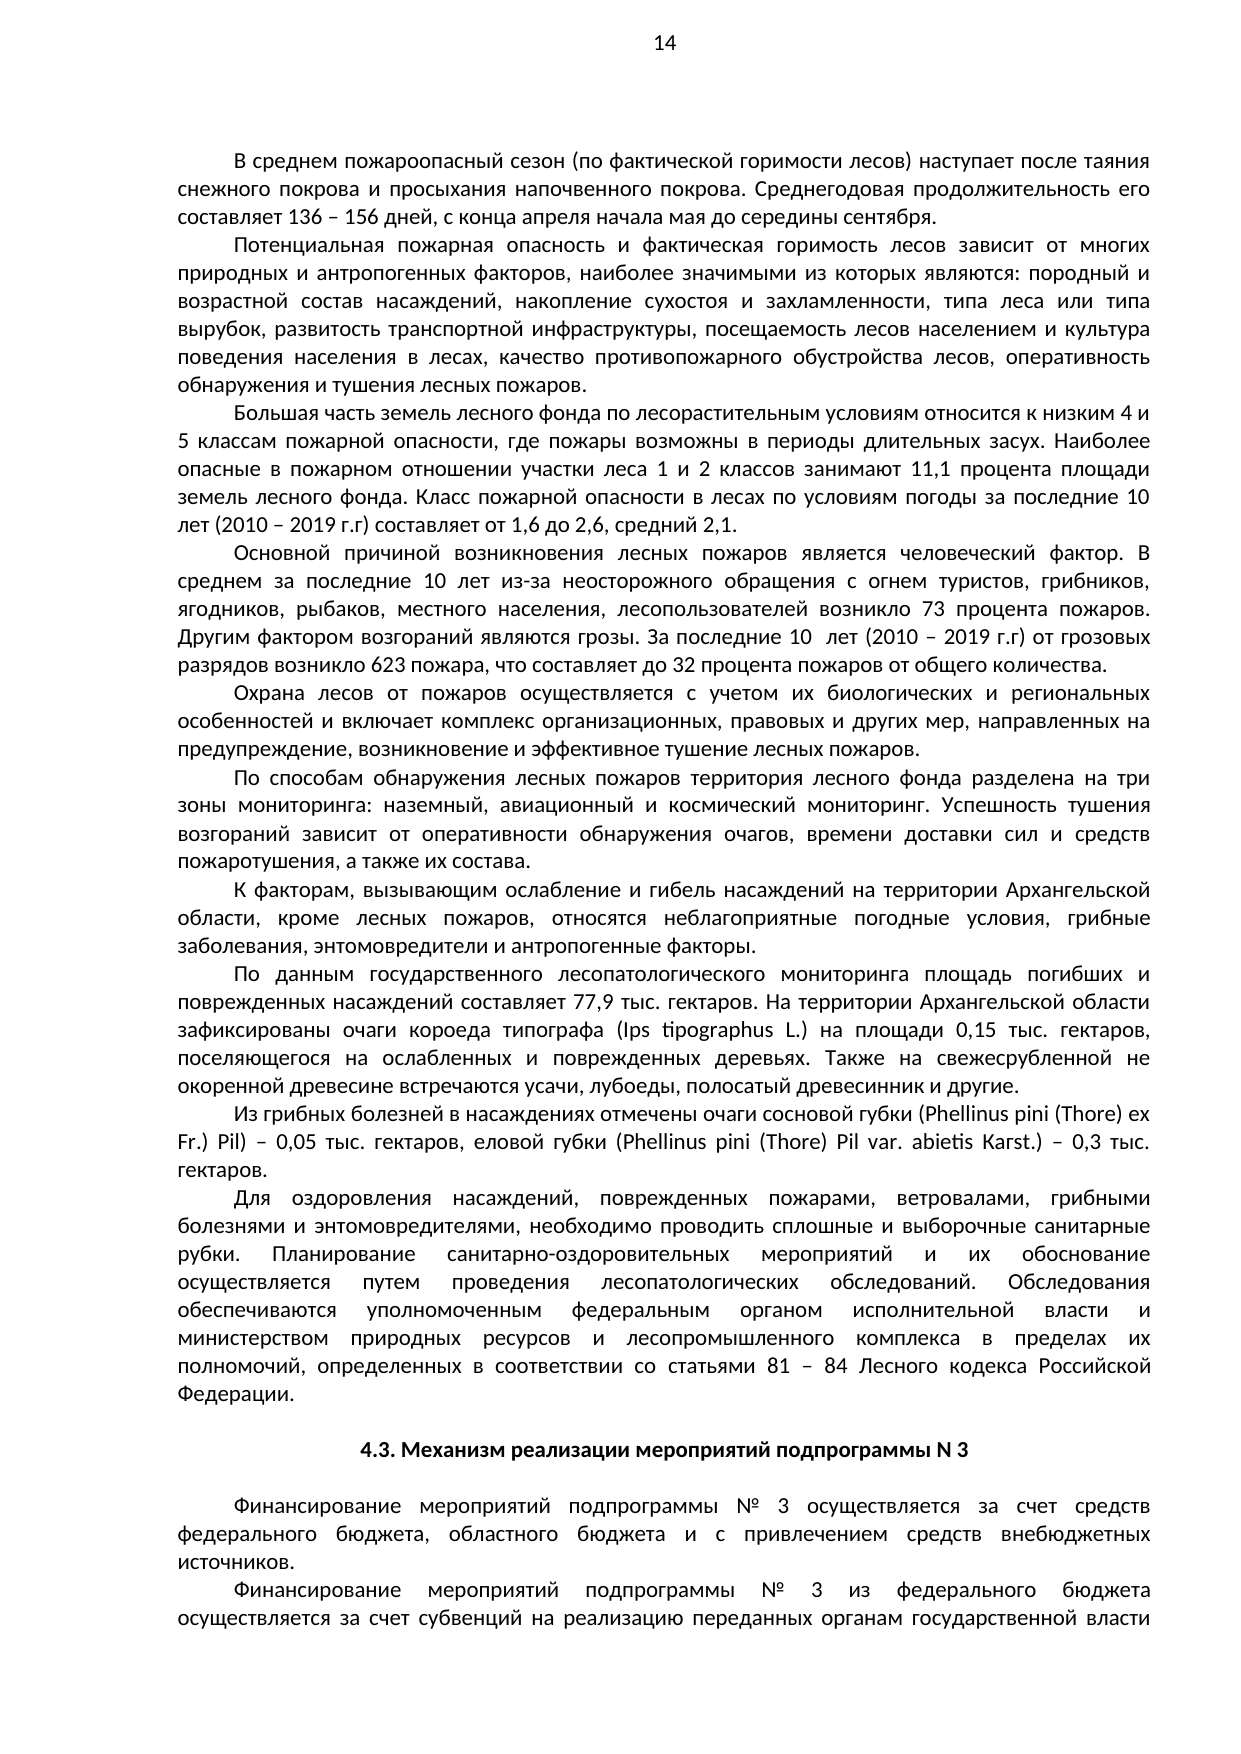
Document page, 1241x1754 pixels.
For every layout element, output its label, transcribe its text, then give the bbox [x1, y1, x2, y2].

title 4.3. Механизм реализации мероприятий подпрограммы N 3 [177, 1435, 1152, 1463]
text К факторам, вызывающим ослабление и гибель насаждений на территории Архангельской области, кроме лесных пожаров, относятся неблагоприятные погодные условия, грибные заболевания, энтомовредители и антропогенные факторы. [177, 875, 1152, 959]
text Охрана лесов от пожаров осуществляется с учетом их биологических и региональных особенностей и включает комплекс организационных, правовых и других мер, направленных на предупреждение, возникновение и эффективное тушение лесных пожаров. [177, 678, 1152, 763]
text Основной причиной возникновения лесных пожаров является человеческий фактор. В среднем за последние 10 лет из-за неосторожного обращения с огнем туристов, грибников, ягодников, рыбаков, местного населения, лесопользователей возникло 73 процента пожаров. Другим фактором возгораний являются грозы. За последние 10 лет (2010 – 2019 г.г) от грозовых разрядов возникло 623 пожара, что составляет до 32 процента пожаров от общего количества. [177, 538, 1152, 678]
text Потенциальная пожарная опасность и фактическая горимость лесов зависит от многих природных и антропогенных факторов, наиболее значимыми из которых являются: породный и возрастной состав насаждений, накопление сухостоя и захламленности, типа леса или типа вырубок, развитость транспортной инфраструктуры, посещаемость лесов населением и культура поведения населения в лесах, качество противопожарного обустройства лесов, оперативность обнаружения и тушения лесных пожаров. [177, 230, 1152, 398]
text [177, 1575, 1152, 1631]
text В среднем пожароопасный сезон (по фактической горимости лесов) наступает после таяния снежного покрова и просыхания напочвенного покрова. Среднегодовая продолжительность его составляет 136 – 156 дней, с конца апреля начала мая до середины сентября. [177, 146, 1152, 230]
text Из грибных болезней в насаждениях отмечены очаги сосновой губки (Phellinus pini (Thore) ex Fr.) Pil) – 0,05 тыс. гектаров, еловой губки (Phellinus pini (Thore) Pil var. abietis Кагst.) – 0,3 тыс. гектаров. [177, 1099, 1152, 1183]
text По данным государственного лесопатологического мониторинга площадь погибших и поврежденных насаждений составляет 77,9 тыс. гектаров. На территории Архангельской области зафиксированы очаги короеда типографа (Ips tipographus L.) на площади 0,15 тыс. гектаров, поселяющегося на ослабленных и поврежденных деревьях. Также на свежесрубленной не окоренной древесине встречаются усачи, лубоеды, полосатый древесинник и другие. [177, 959, 1152, 1099]
text По способам обнаружения лесных пожаров территория лесного фонда разделена на три зоны мониторинга: наземный, авиационный и космический мониторинг. Успешность тушения возгораний зависит от оперативности обнаружения очагов, времени доставки сил и средств пожаротушения, а также их состава. [177, 763, 1152, 875]
text Для оздоровления насаждений, поврежденных пожарами, ветровалами, грибными болезнями и энтомовредителями, необходимо проводить сплошные и выборочные санитарные рубки. Планирование санитарно-оздоровительных мероприятий и их обоснование осуществляется путем проведения лесопатологических обследований. Обследования обеспечиваются уполномоченным федеральным органом исполнительной власти и министерством природных ресурсов и лесопромышленного комплекса в пределах их полномочий, определенных в соответствии со статьями 81 – 84 Лесного кодекса Российской Федерации. [177, 1183, 1152, 1407]
text Большая часть земель лесного фонда по лесорастительным условиям относится к низким 4 и 5 классам пожарной опасности, где пожары возможны в периоды длительных засух. Наиболее опасные в пожарном отношении участки леса 1 и 2 классов занимают 11,1 процента площади земель лесного фонда. Класс пожарной опасности в лесах по условиям погоды за последние 10 лет (2010 – 2019 г.г) составляет от 1,6 до 2,6, средний 2,1. [177, 398, 1152, 538]
text Финансирование мероприятий подпрограммы № 3 осуществляется за счет средств федерального бюджета, областного бюджета и с привлечением средств внебюджетных источников. [177, 1491, 1152, 1575]
